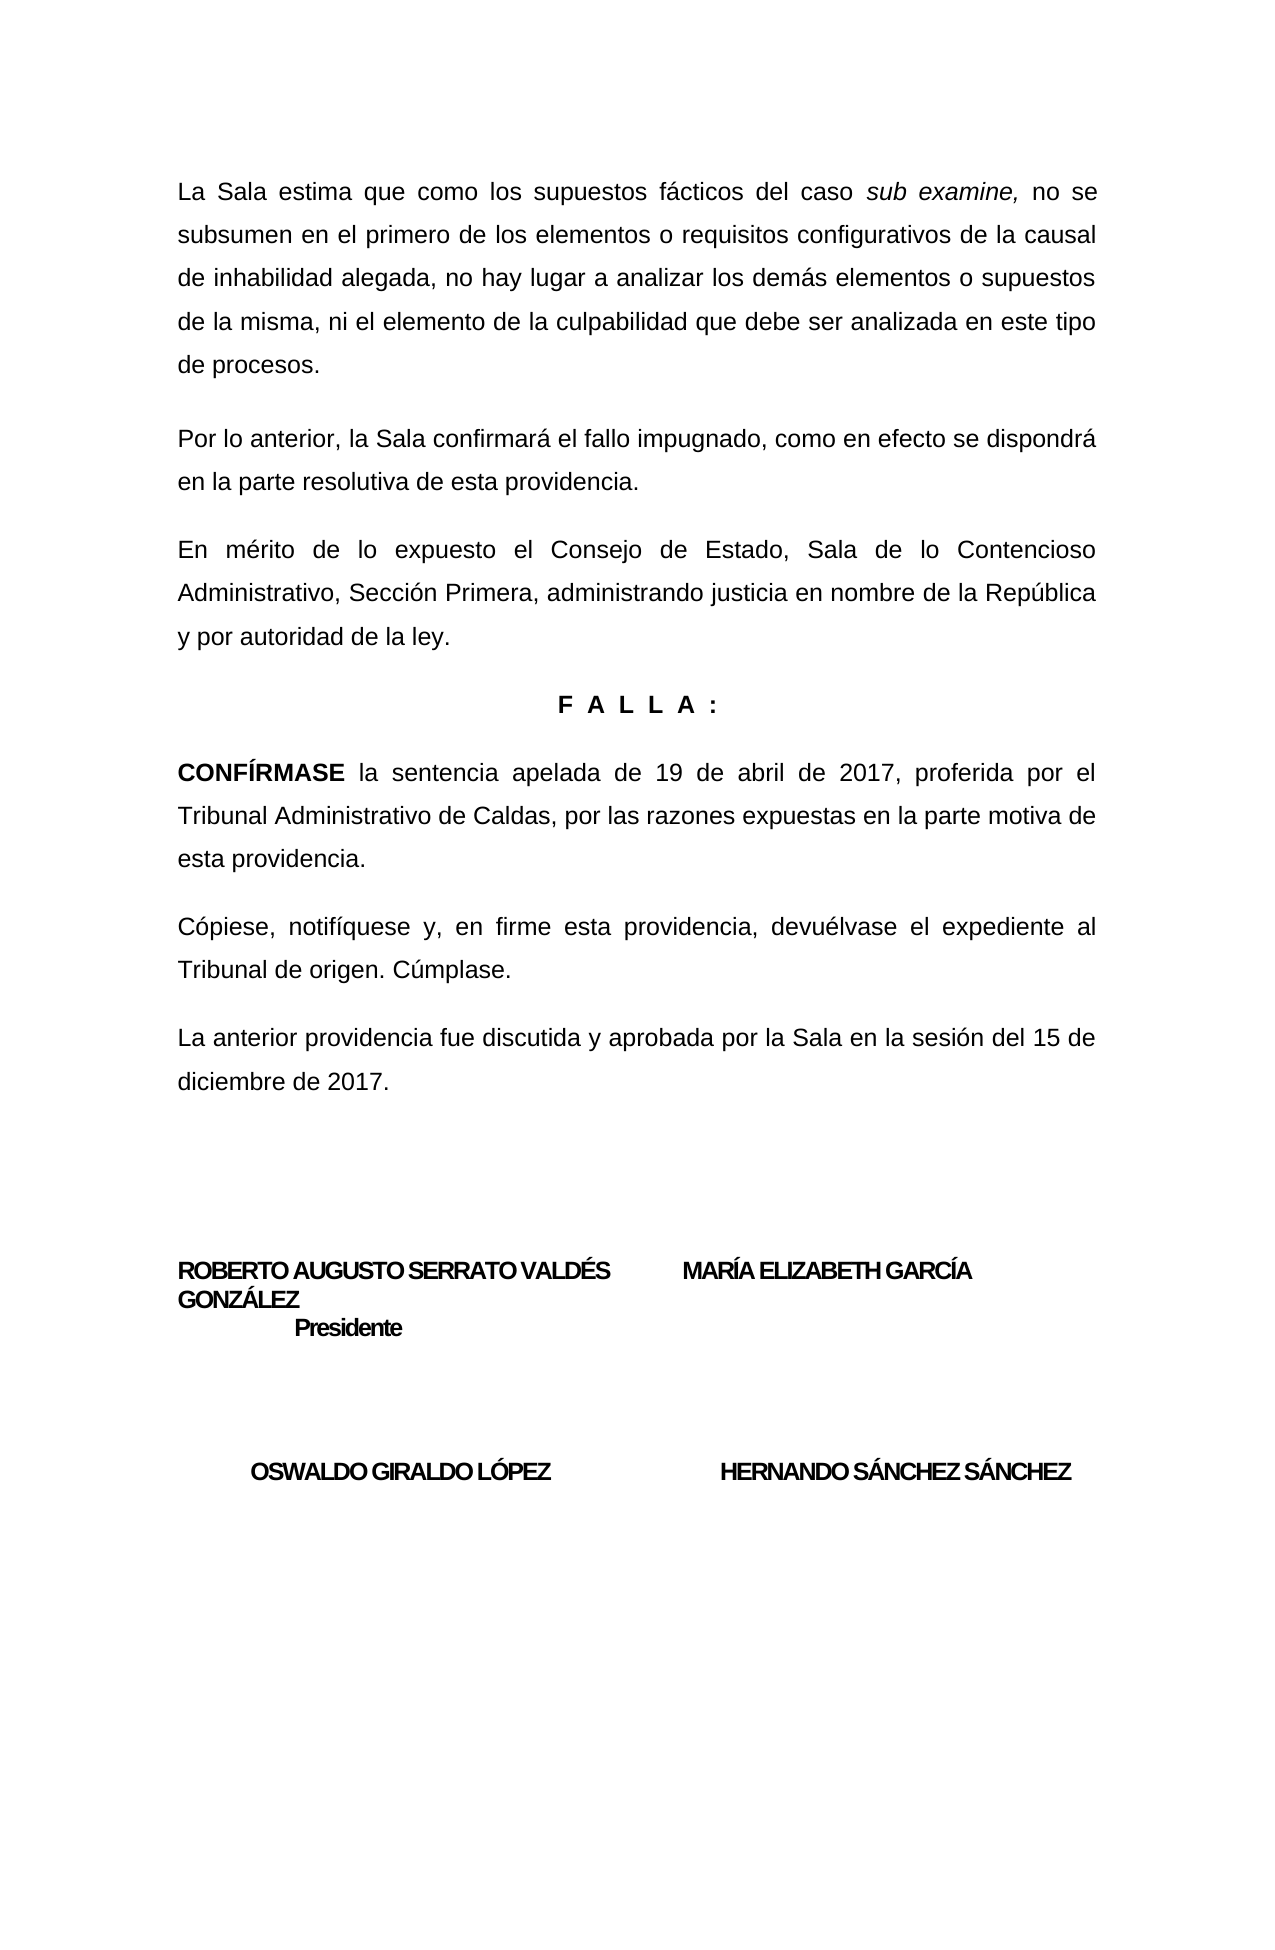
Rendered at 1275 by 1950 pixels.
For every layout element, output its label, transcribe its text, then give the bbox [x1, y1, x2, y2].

text OSWALDO GIRALDO LÓPEZ HERNANDO SÁNCHEZ SÁNCHEZ [177, 1457, 1098, 1486]
text La Sala estima que como los supuestos fácticos del caso sub examine, no se subsumen en el primero de los elementos o requisitos configurativos de la causal de inhabilidad alegada, no hay lugar a analizar los demás elementos o supuestos de la misma, ni el elemento de la culpabilidad que debe ser analizada en este tipo de procesos. [177, 177, 1098, 378]
text Cópiese, notifíquese y, en firme esta providencia, devuélvase el expediente al Tribunal de origen. Cúmplase. [177, 912, 1098, 984]
text ROBERTO AUGUSTO SERRATO VALDÉS MARÍA ELIZABETH GARCÍA GONZÁLEZ [177, 1256, 1098, 1313]
text Presidente [177, 1313, 1098, 1342]
text Por lo anterior, la Sala confirmará el fallo impugnado, como en efecto se dispondrá en la parte resolutiva de esta providencia. [177, 424, 1098, 496]
text La anterior providencia fue discutida y aprobada por la Sala en la sesión del 15 de diciembre de 2017. [177, 1023, 1098, 1095]
text En mérito de lo expuesto el Consejo de Estado, Sala de lo Contencioso Administrativo, Sección Primera, administrando justicia en nombre de la República y por autoridad de la ley. [177, 535, 1098, 650]
text CONFÍRMASE la sentencia apelada de 19 de abril de 2017, proferida por el Tribunal Administrativo de Caldas, por las razones expuestas en la parte motiva de esta providencia. [177, 758, 1098, 873]
text F A L L A : [177, 690, 1098, 718]
